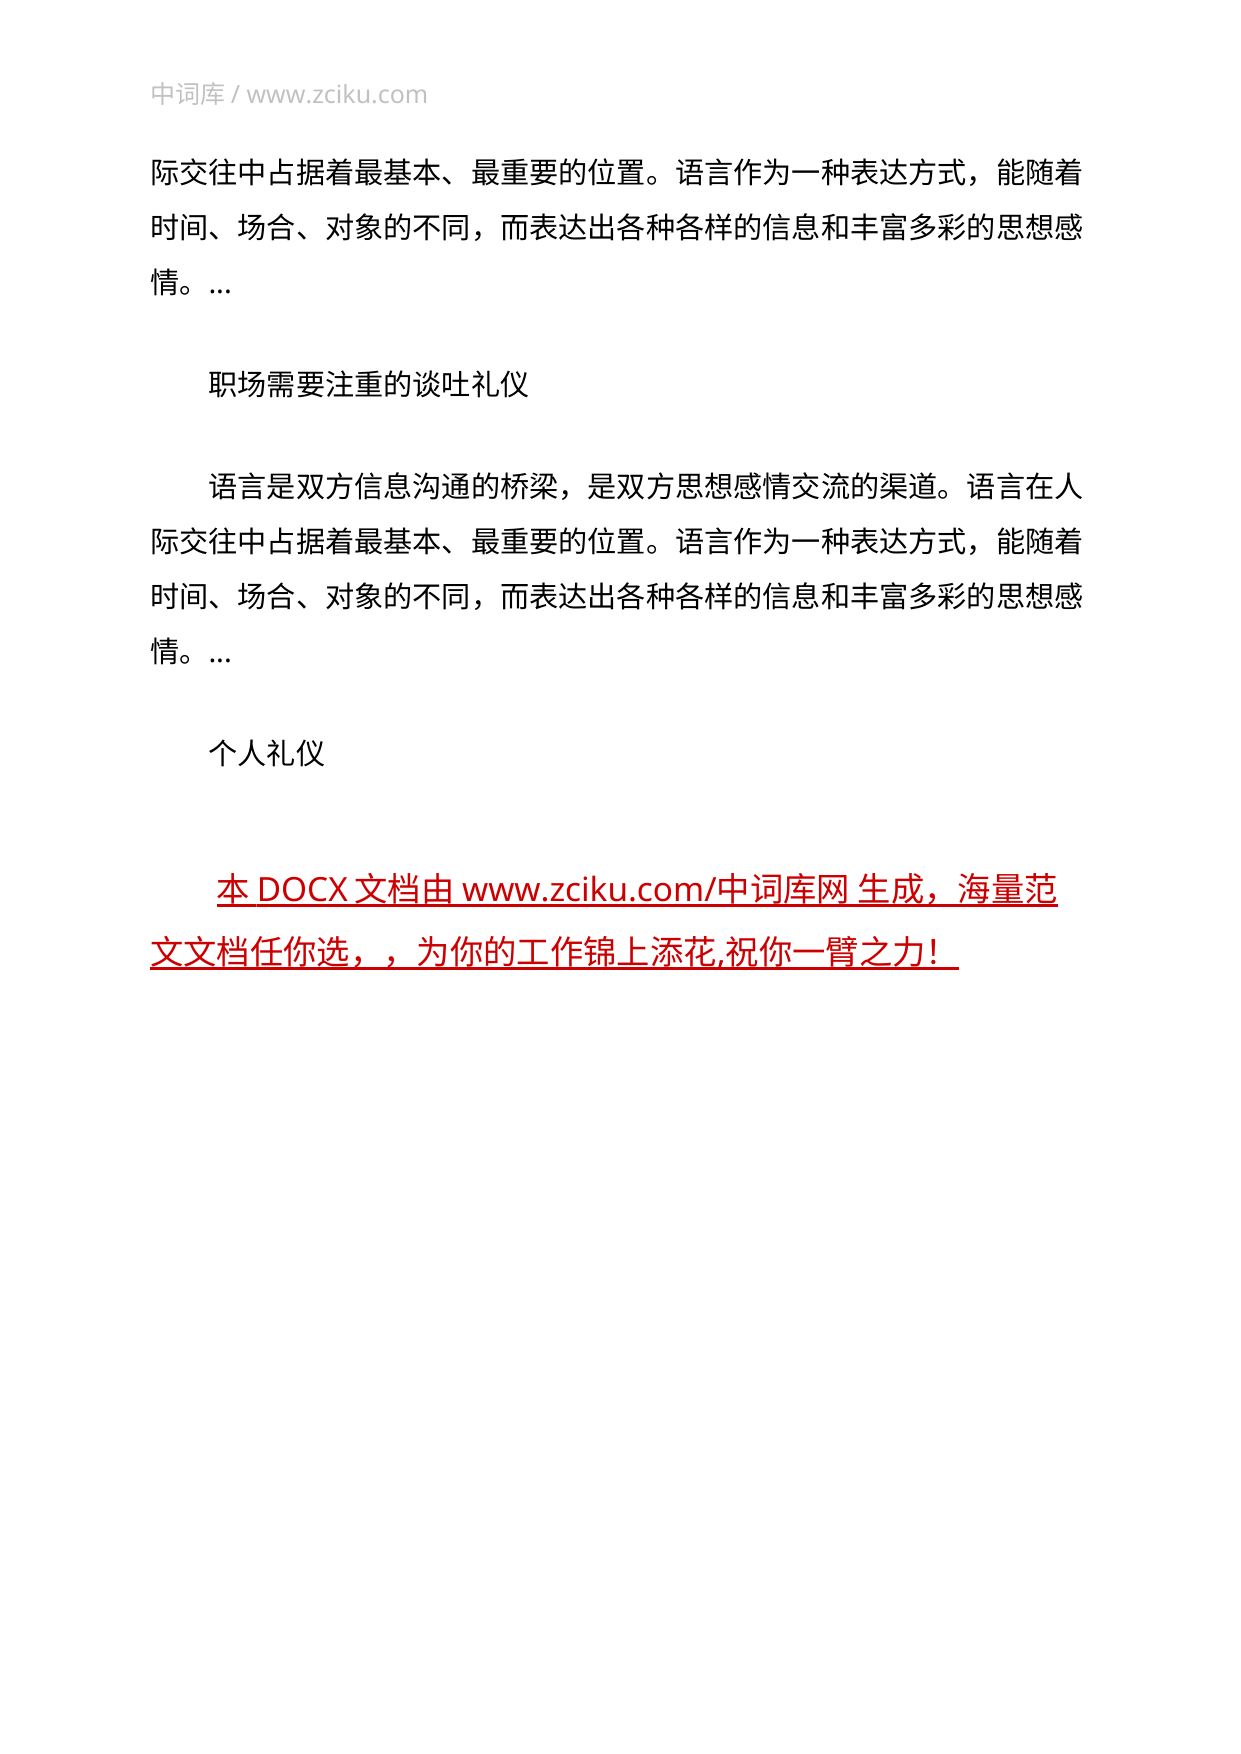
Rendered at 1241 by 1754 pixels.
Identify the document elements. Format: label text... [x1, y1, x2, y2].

text 个人礼仪 [150, 730, 1090, 772]
text 职场需要注重的谈吐礼仪 [150, 362, 1090, 404]
text 本DOCX文档由 www.zciku.com/中词库网 生成，海量范文文档任你选，，为你的工作锦上添花,祝你一臂之力！ [150, 863, 1090, 974]
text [150, 150, 1090, 302]
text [150, 463, 1090, 671]
